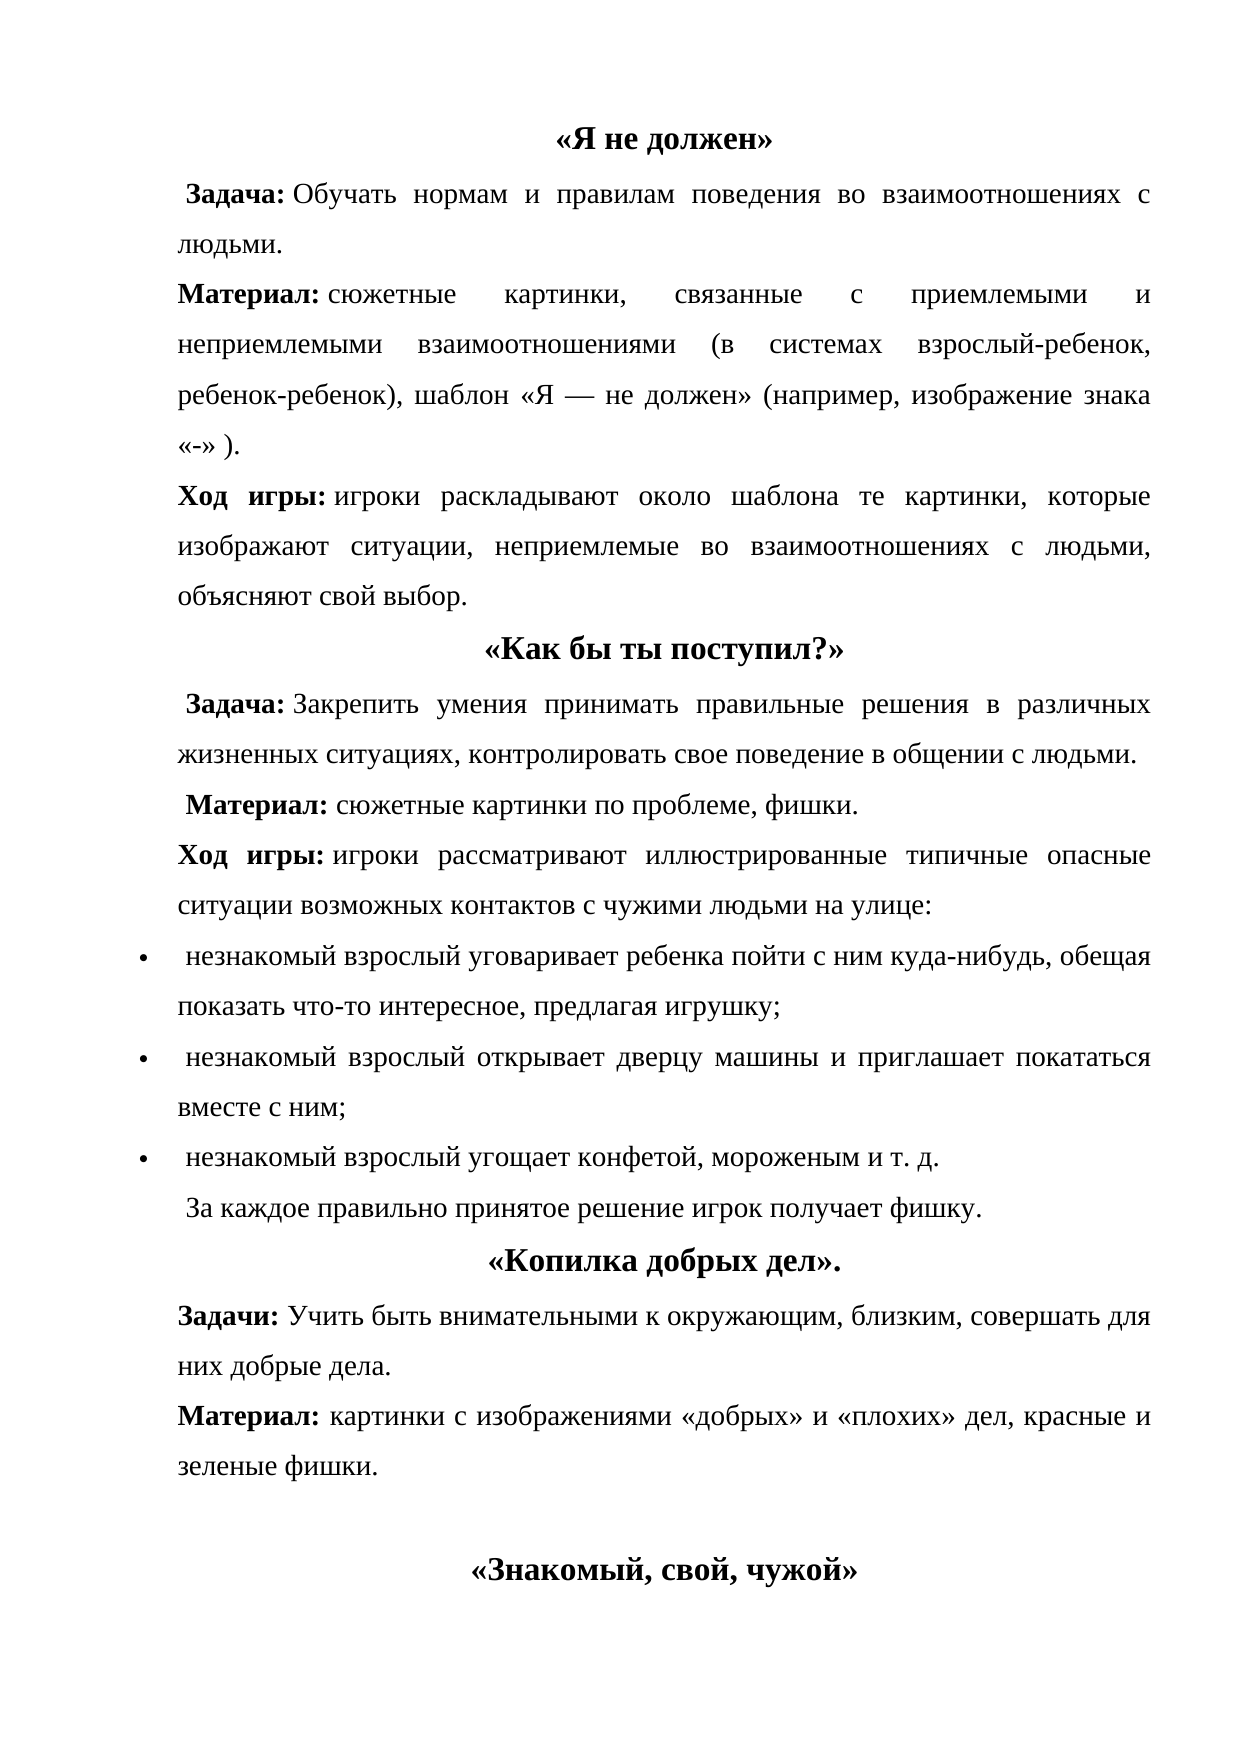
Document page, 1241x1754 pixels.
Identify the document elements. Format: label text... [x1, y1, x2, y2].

text Материал: сюжетные картинки, связанные с приемлемыми и неприемлемыми взаимоотношениями (в системах взрослый-ребенок, ребенок-ребенок), шаблон «Я — не должен» (например, изображение знака «-» ). [177, 276, 1152, 461]
list незнакомый взрослый открывает дверцу машины и приглашает покататься вместе с ним; [140, 1038, 1152, 1122]
text Ход игры: игроки раскладывают около шаблона те картинки, которые изображают ситуации, неприемлемые во взаимоотношениях с людьми, объясняют свой выбор. [177, 478, 1152, 612]
text «Я не должен» [177, 118, 1152, 156]
text Материал: картинки с изображениями «добрых» и «плохих» дел, красные и зеленые фишки. [177, 1398, 1152, 1482]
text Задачи: Учить быть внимательными к окружающим, близким, совершать для них добрые дела. [177, 1298, 1152, 1381]
list незнакомый взрослый уговаривает ребенка пойти с ним куда-нибудь, обещая показать что-то интересное, предлагая игрушку; [140, 938, 1152, 1022]
text «Как бы ты поступил?» [177, 628, 1152, 667]
text «Знакомый, свой, чужой» [177, 1549, 1152, 1587]
text Задача: Закрепить умения принимать правильные решения в различных жизненных ситуациях, контролировать свое поведение в общении с людьми. [177, 686, 1152, 770]
text Ход игры: игроки рассматривают иллюстрированные типичные опасные ситуации возможных контактов с чужими людьми на улице: [177, 837, 1152, 921]
list незнакомый взрослый угощает конфетой, мороженым и т. д. [140, 1139, 1152, 1173]
text Задача: Обучать нормам и правилам поведения во взаимоотношениях с людьми. [177, 176, 1152, 259]
text Материал: сюжетные картинки по проблеме, фишки. [177, 787, 1152, 820]
text «Копилка добрых дел». [177, 1240, 1152, 1278]
text За каждое правильно принятое решение игрок получает фишку. [177, 1190, 1152, 1223]
